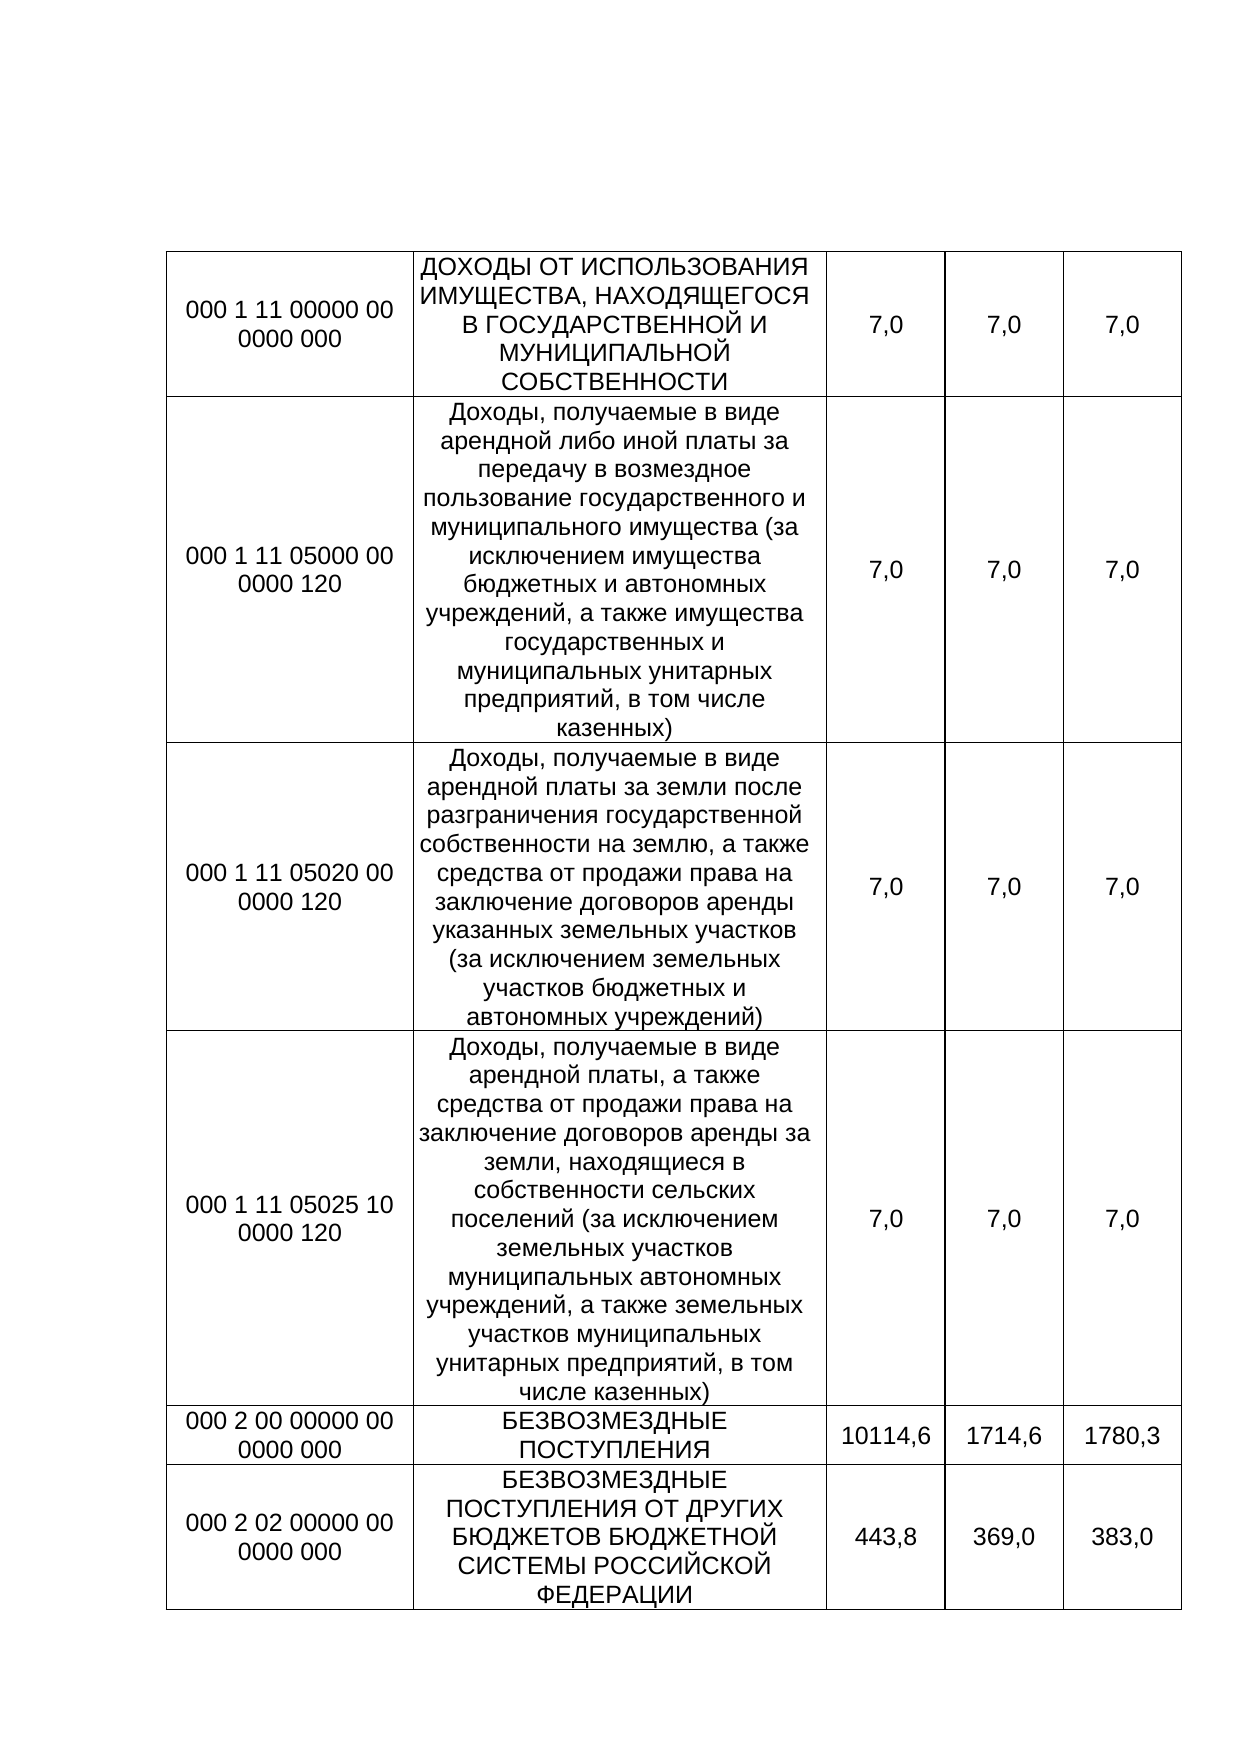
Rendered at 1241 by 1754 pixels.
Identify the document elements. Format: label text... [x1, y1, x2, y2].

table_cell 7,0 [827, 252, 944, 396]
table_cell 443,8 [827, 1465, 944, 1608]
table_cell 000 1 11 00000 00 0000 000 [167, 252, 413, 396]
table_cell Доходы, получаемые в виде арендной платы, а также средства от продажи права на заключение договоров аренды за земли, находящиеся в собственности сельских поселений (за исключением земельных участков муниципальных автономных учреждений, а также земельных участков муниципальных унитарных предприятий, в том числе казенных) [414, 1031, 826, 1405]
table_cell 7,0 [946, 252, 1063, 396]
table_cell 000 1 11 05000 00 0000 120 [167, 397, 413, 742]
table_cell 7,0 [1064, 252, 1181, 396]
table_cell 7,0 [827, 1031, 944, 1405]
table_cell 369,0 [946, 1465, 1063, 1608]
table_cell Доходы, получаемые в виде арендной либо иной платы за передачу в возмездное пользование государственного и муниципального имущества (за исключением имущества бюджетных и автономных учреждений, а также имущества государственных и муниципальных унитарных предприятий, в том числе казенных) [414, 397, 826, 742]
table_cell 7,0 [1064, 1031, 1181, 1405]
table_cell 7,0 [827, 397, 944, 742]
table_cell 7,0 [1064, 397, 1181, 742]
table_cell 000 1 11 05025 10 0000 120 [167, 1031, 413, 1405]
table_cell ДОХОДЫ ОТ ИСПОЛЬЗОВАНИЯ ИМУЩЕСТВА, НАХОДЯЩЕГОСЯ В ГОСУДАРСТВЕННОЙ И МУНИЦИПАЛЬНОЙ СОБСТВЕННОСТИ [414, 252, 826, 396]
table_cell Доходы, получаемые в виде арендной платы за земли после разграничения государственной собственности на землю, а также средства от продажи права на заключение договоров аренды указанных земельных участков (за исключением земельных участков бюджетных и автономных учреждений) [414, 743, 826, 1030]
table_cell 7,0 [946, 397, 1063, 742]
table_cell БЕЗВОЗМЕЗДНЫЕ ПОСТУПЛЕНИЯ [414, 1406, 826, 1464]
table_cell 000 2 02 00000 00 0000 000 [167, 1465, 413, 1608]
table_cell 383,0 [1064, 1465, 1181, 1608]
table_cell 10114,6 [827, 1406, 944, 1464]
table_cell 000 1 11 05020 00 0000 120 [167, 743, 413, 1030]
table_cell 000 2 00 00000 00 0000 000 [167, 1406, 413, 1464]
table_cell 7,0 [946, 1031, 1063, 1405]
table_cell 7,0 [946, 743, 1063, 1030]
table_cell БЕЗВОЗМЕЗДНЫЕ ПОСТУПЛЕНИЯ ОТ ДРУГИХ БЮДЖЕТОВ БЮДЖЕТНОЙ СИСТЕМЫ РОССИЙСКОЙ ФЕДЕРАЦИИ [414, 1465, 826, 1608]
table_cell 1780,3 [1064, 1406, 1181, 1464]
table_cell 7,0 [827, 743, 944, 1030]
table_cell 7,0 [1064, 743, 1181, 1030]
table_cell 1714,6 [946, 1406, 1063, 1464]
